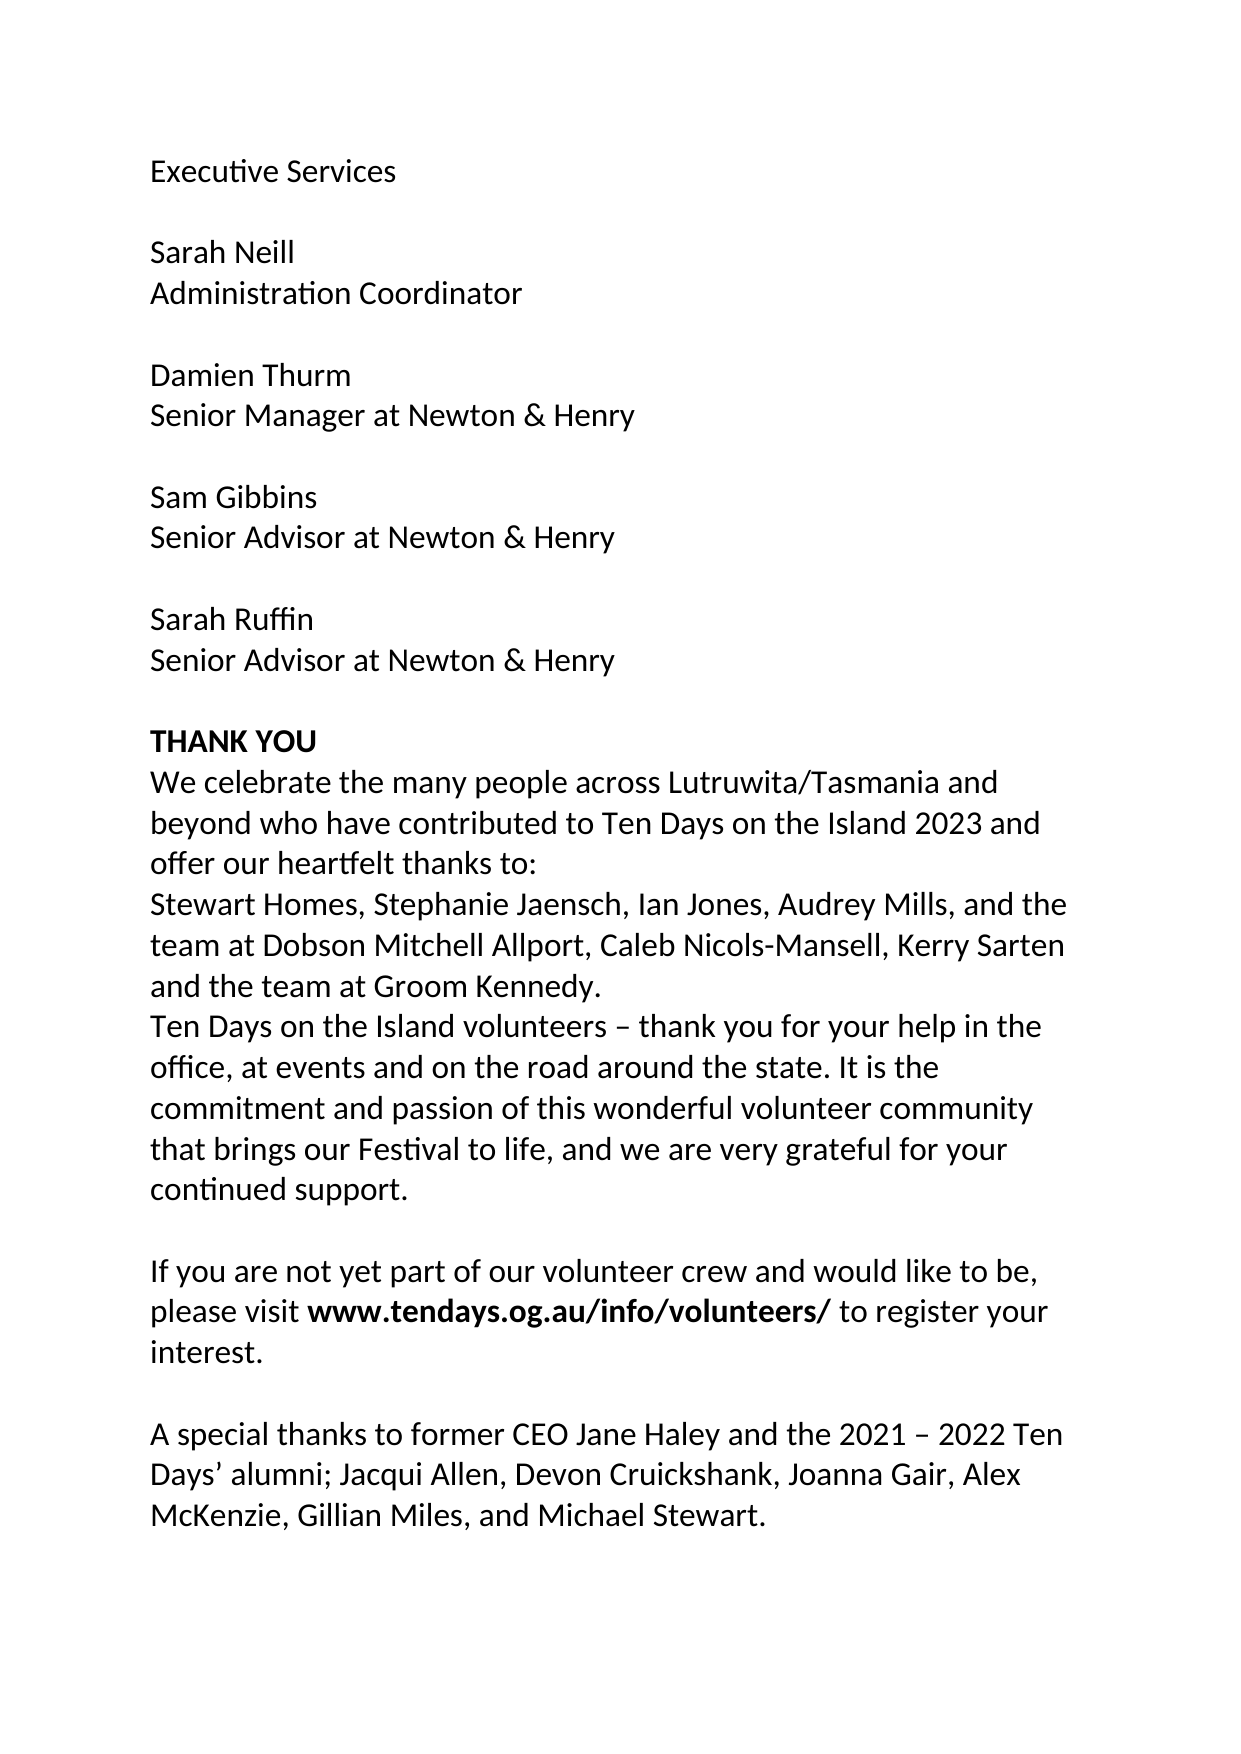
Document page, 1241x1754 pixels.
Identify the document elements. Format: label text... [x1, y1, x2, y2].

text If you are not yet part of our volunteer crew and would like to be, please visit www.tendays.og.au/info/volunteers/ to register your interest. [150, 1250, 1090, 1372]
text Sam Gibbins [150, 476, 1090, 517]
text Stewart Homes, Stephanie Jaensch, Ian Jones, Audrey Mills, and the team at Dobson Mitchell Allport, Caleb Nicols-Mansell, Kerry Sarten and the team at Groom Kennedy. [150, 883, 1090, 1005]
text Senior Manager at Newton & Henry [150, 394, 1090, 435]
text Administration Coordinator [150, 272, 1090, 313]
text Senior Advisor at Newton & Henry [150, 517, 1090, 557]
text Sarah Ruffin Senior Advisor at Newton & Henry [150, 598, 1090, 679]
text Executive Services [150, 150, 1090, 191]
text THANK YOU [150, 720, 1090, 761]
text A special thanks to former CEO Jane Haley and the 2021 – 2022 Ten Days’ alumni; Jacqui Allen, Devon Cruickshank, Joanna Gair, Alex McKenzie, Gillian Miles, and Michael Stewart. [150, 1413, 1090, 1535]
text We celebrate the many people across Lutruwita/Tasmania and beyond who have contributed to Ten Days on the Island 2023 and offer our heartfelt thanks to: [150, 761, 1090, 883]
text Sarah Neill [150, 231, 1090, 272]
text Damien Thurm [150, 354, 1090, 394]
text Ten Days on the Island volunteers – thank you for your help in the office, at events and on the road around the state. It is the commitment and passion of this wonderful volunteer community that brings our Festival to life, and we are very grateful for your continued support. [150, 1005, 1090, 1209]
